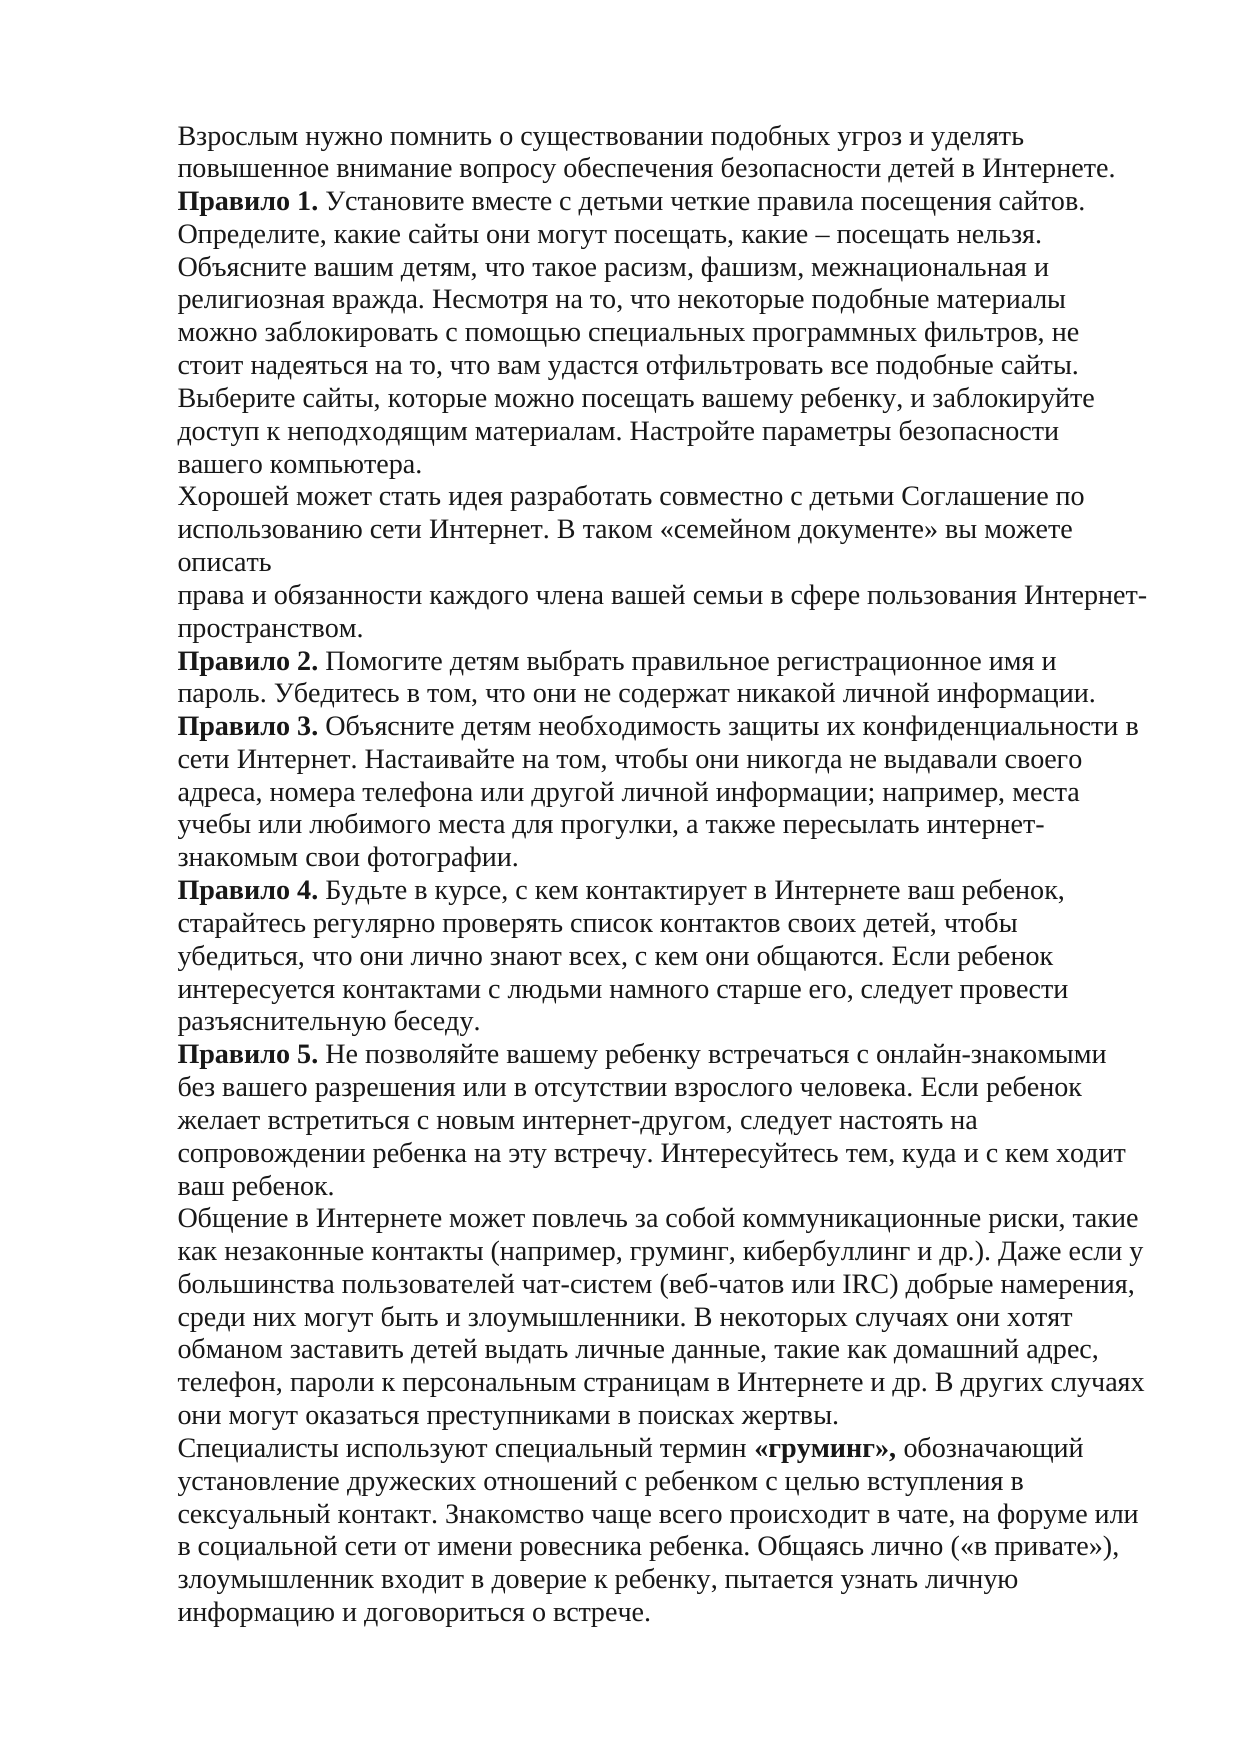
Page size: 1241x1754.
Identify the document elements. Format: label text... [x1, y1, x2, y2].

text Взрослым нужно помнить о существовании подобных угроз и уделять повышенное внимание вопросу обеспечения безопасности детей в Интернете. [177, 118, 1152, 184]
text Специалисты используют специальный термин «груминг», обозначающий установление дружеских отношений с ребенком с целью вступления в сексуальный контакт. Знакомство чаще всего происходит в чате, на форуме или в социальной сети от имени ровесника ребенка. Общаясь лично («в привате»), злоумышленник входит в доверие к ребенку, пытается узнать личную информацию и договориться о встрече. [177, 1431, 1152, 1627]
text Правило 3. Объясните детям необходимость защиты их конфиденциальности в сети Интернет. Настаивайте на том, чтобы они никогда не выдавали своего адреса, номера телефона или другой личной информации; например, места учебы или любимого места для прогулки, а также пересылать интернет-знакомым свои фотографии. [177, 709, 1152, 873]
text Правило 5. Не позволяйте вашему ребенку встречаться с онлайн-знакомыми без вашего разрешения или в отсутствии взрослого человека. Если ребенок желает встретиться с новым интернет-другом, следует настоять на сопровождении ребенка на эту встречу. Интересуйтесь тем, куда и с кем ходит ваш ребенок. [177, 1037, 1152, 1201]
text Правило 1. Установите вместе с детьми четкие правила посещения сайтов. Определите, какие сайты они могут посещать, какие – посещать нельзя. Объясните вашим детям, что такое расизм, фашизм, межнациональная и религиозная вражда. Несмотря на то, что некоторые подобные материалы можно заблокировать с помощью специальных программных фильтров, не стоит надеяться на то, что вам удастся отфильтровать все подобные сайты. Выберите сайты, которые можно посещать вашему ребенку, и заблокируйте доступ к неподходящим материалам. Настройте параметры безопасности вашего компьютера. [177, 184, 1152, 479]
text Правило 4. Будьте в курсе, с кем контактирует в Интернете ваш ребенок, старайтесь регулярно проверять список контактов своих детей, чтобы убедиться, что они лично знают всех, с кем они общаются. Если ребенок интересуется контактами с людьми намного старше его, следует провести разъяснительную беседу. [177, 873, 1152, 1037]
text Общение в Интернете может повлечь за собой коммуникационные риски, такие как незаконные контакты (например, груминг, кибербуллинг и др.). Даже если у большинства пользователей чат-систем (веб-чатов или IRC) добрые намерения, среди них могут быть и злоумышленники. В некоторых случаях они хотят обманом заставить детей выдать личные данные, такие как домашний адрес, телефон, пароли к персональным страницам в Интернете и др. В других случаях они могут оказаться преступниками в поисках жертвы. [177, 1201, 1152, 1431]
text Хорошей может стать идея разработать совместно с детьми Соглашение по использованию сети Интернет. В таком «семейном документе» вы можете описать [177, 479, 1152, 577]
text Правило 2. Помогите детям выбрать правильное регистрационное имя и пароль. Убедитесь в том, что они не содержат никакой личной информации. [177, 643, 1152, 709]
text права и обязанности каждого члена вашей семьи в сфере пользования Интернет-пространством. [177, 577, 1152, 643]
